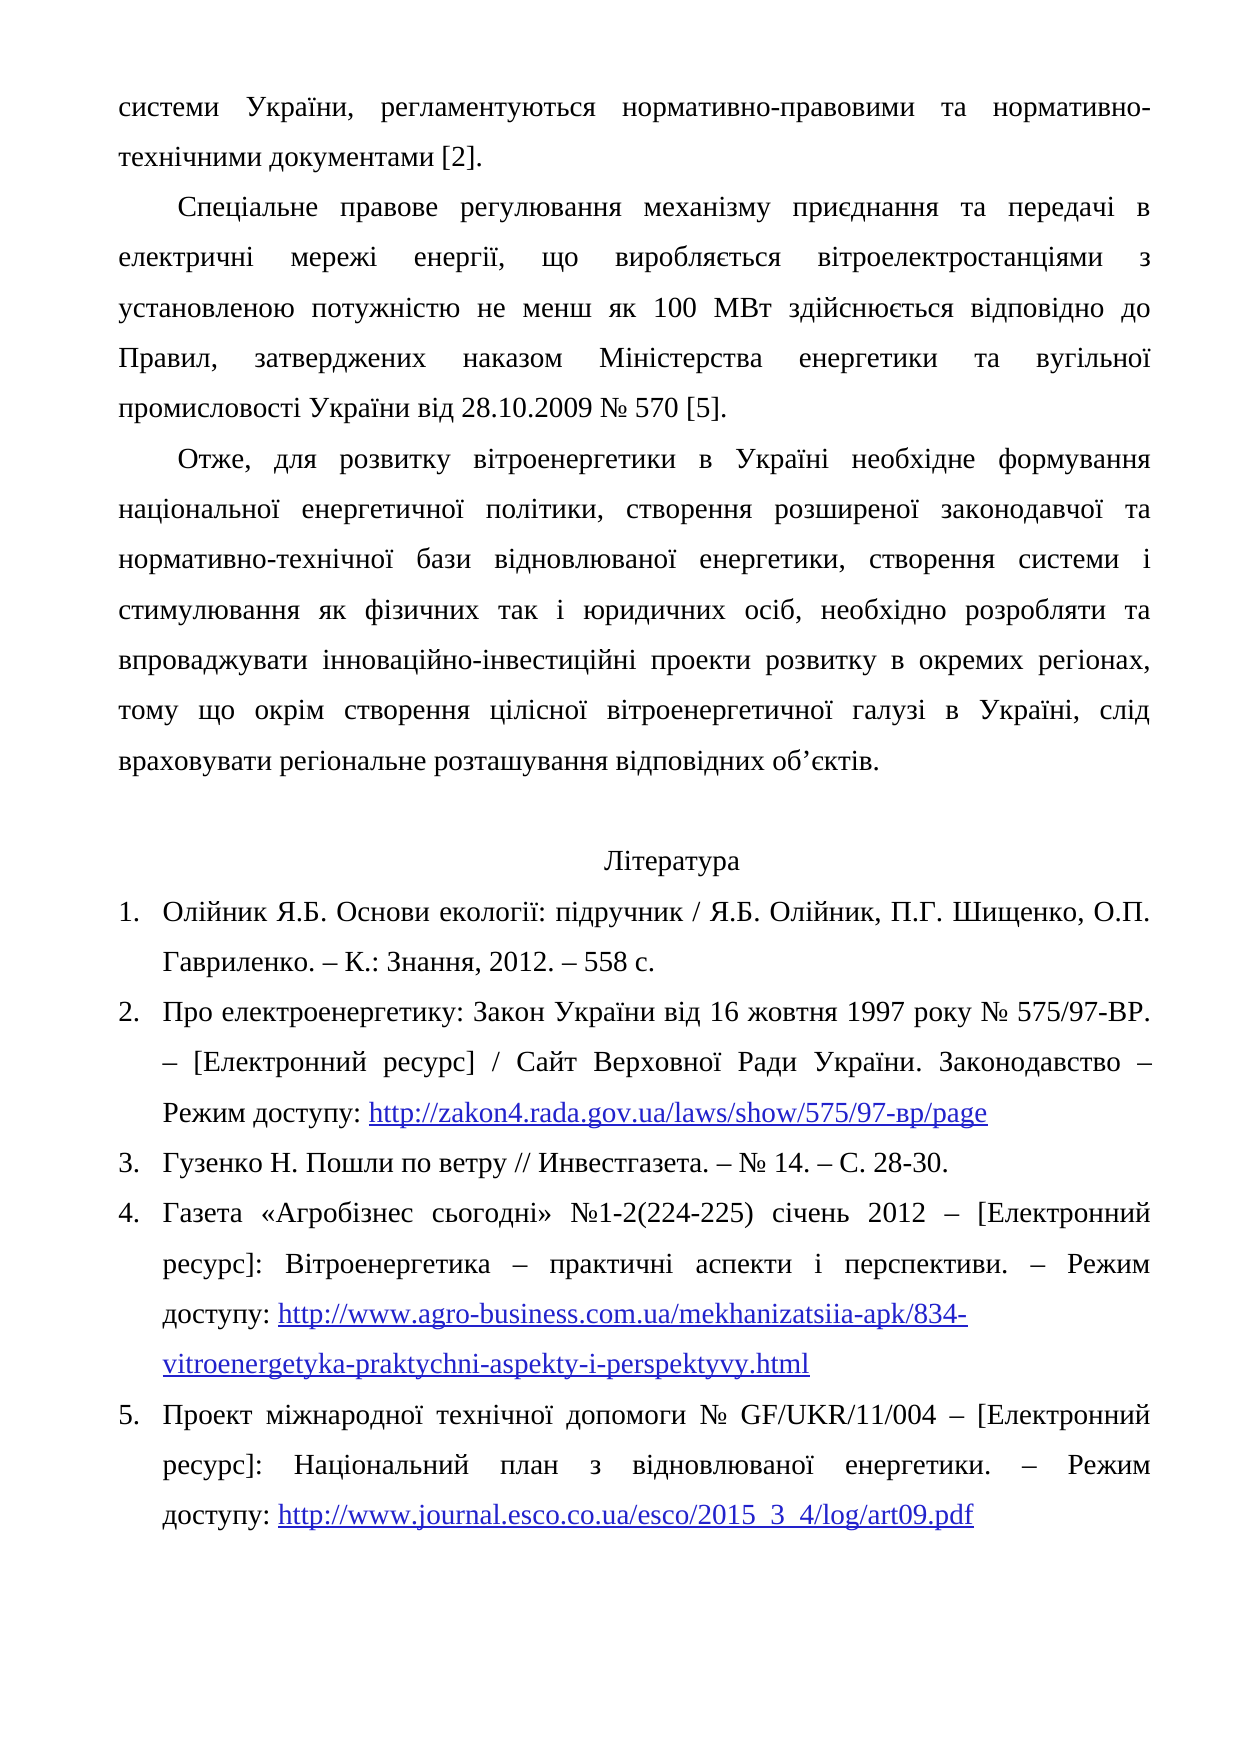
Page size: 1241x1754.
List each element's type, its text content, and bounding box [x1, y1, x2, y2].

list Про електроенергетику: Закон України від 16 жовтня 1997 року № 575/97-ВР. – [Електронний ресурс] / Сайт Верховної Ради України. Законодавство – Режим доступу: http://zakon4.rada.gov.ua/laws/show/575/97-вр/page [118, 994, 1152, 1128]
list Гузенко Н. Пошли по ветру // Инвестгазета. – № 14. – С. 28-30. [118, 1145, 1152, 1179]
list Олійник Я.Б. Основи екології: підручник / Я.Б. Олійник, П.Г. Шищенко, О.П. Гавриленко. – К.: Знання, 2012. – 558 с. [118, 894, 1152, 977]
text Отже, для розвитку вітроенергетики в Україні необхідне формування національної енергетичної політики, створення розширеної законодавчої та нормативно-технічної бази відновлюваної енергетики, створення системи і стимулювання як фізичних так і юридичних осіб, необхідно розробляти та впроваджувати інноваційно-інвестиційні проекти розвитку в окремих регіонах, тому що окрім створення цілісної вітроенергетичної галузі в Україні, слід враховувати регіональне розташування відповідних об’єктів. [118, 441, 1152, 776]
text Література [118, 843, 1152, 877]
text Спеціальне правове регулювання механізму приєднання та передачі в електричні мережі енергії, що виробляється вітроелектростанціями з установленою потужністю не менш як 100 МВт здійснюється відповідно до Правил, затверджених наказом Міністерства енергетики та вугільної промисловості України від 28.10.2009 № 570 [5]. [118, 189, 1152, 424]
list Газета «Агробізнес сьогодні» №1-2(224-225) січень 2012 – [Електронний ресурс]: Вітроенергетика – практичні аспекти і перспективи. – Режим доступу: http://www.agro-business.com.ua/mekhanizatsiia-apk/834-vitroenergetyka-praktychni-aspekty-i-perspektyvy.html [118, 1196, 1152, 1380]
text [118, 89, 1152, 172]
list Проект міжнародної технічної допомоги № GF/UKR/11/004 – [Електронний ресурс]: Національний план з відновлюваної енергетики. – Режим доступу: http://www.journal.esco.co.ua/esco/2015_3_4/log/art09.pdf [118, 1397, 1152, 1531]
